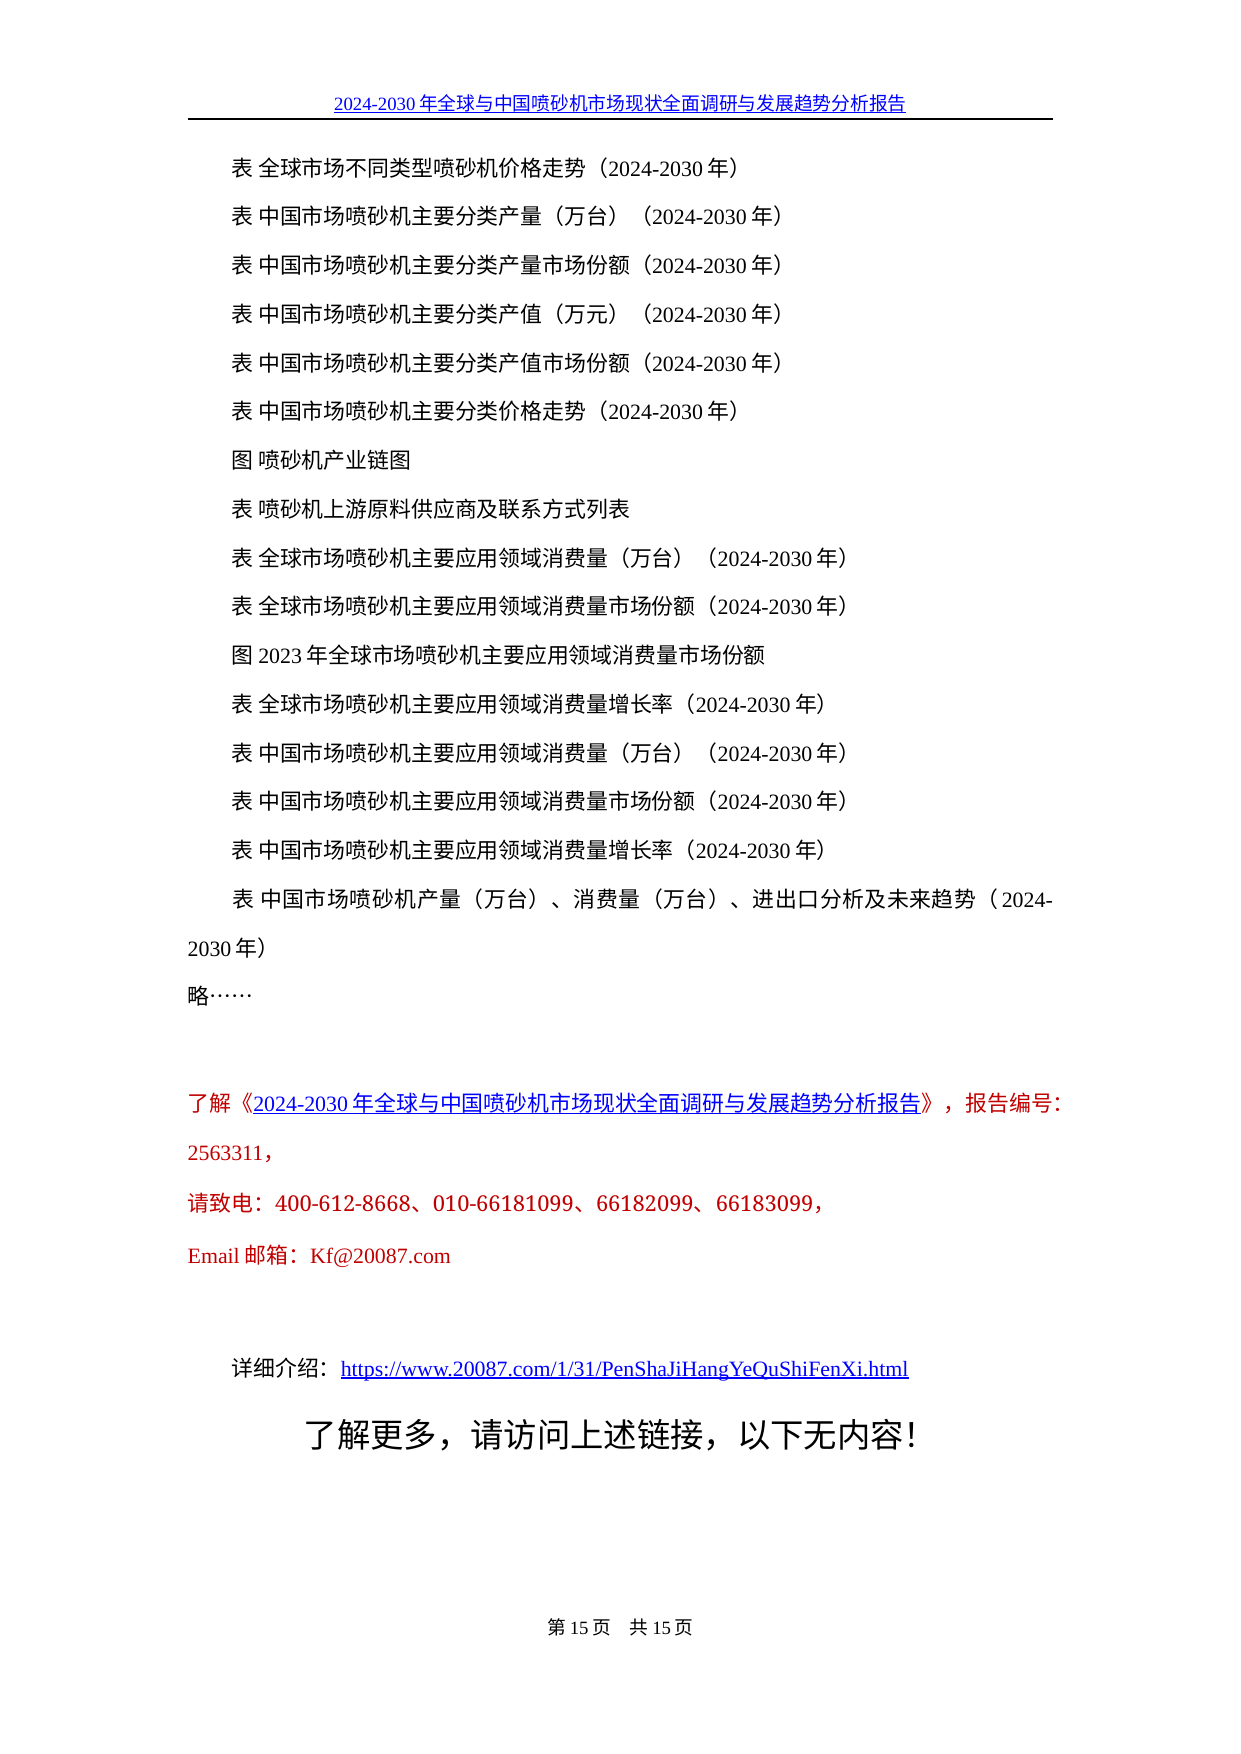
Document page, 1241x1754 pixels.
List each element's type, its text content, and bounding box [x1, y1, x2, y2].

title 了解更多，请访问上述链接，以下无内容！ [187, 1400, 1053, 1465]
text 了解《2024-2030年全球与中国喷砂机市场现状全面调研与发展趋势分析报告》，报告编号：2563311， [187, 1085, 1053, 1167]
text 请致电：400-612-8668、010-66181099、66182099、66183099， [187, 1186, 1053, 1218]
text 详细介绍：https://www.20087.com/1/31/PenShaJiHangYeQuShiFenXi.html [187, 1350, 1053, 1383]
text Email邮箱：Kf@20087.com [187, 1237, 1053, 1270]
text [187, 150, 1053, 1011]
